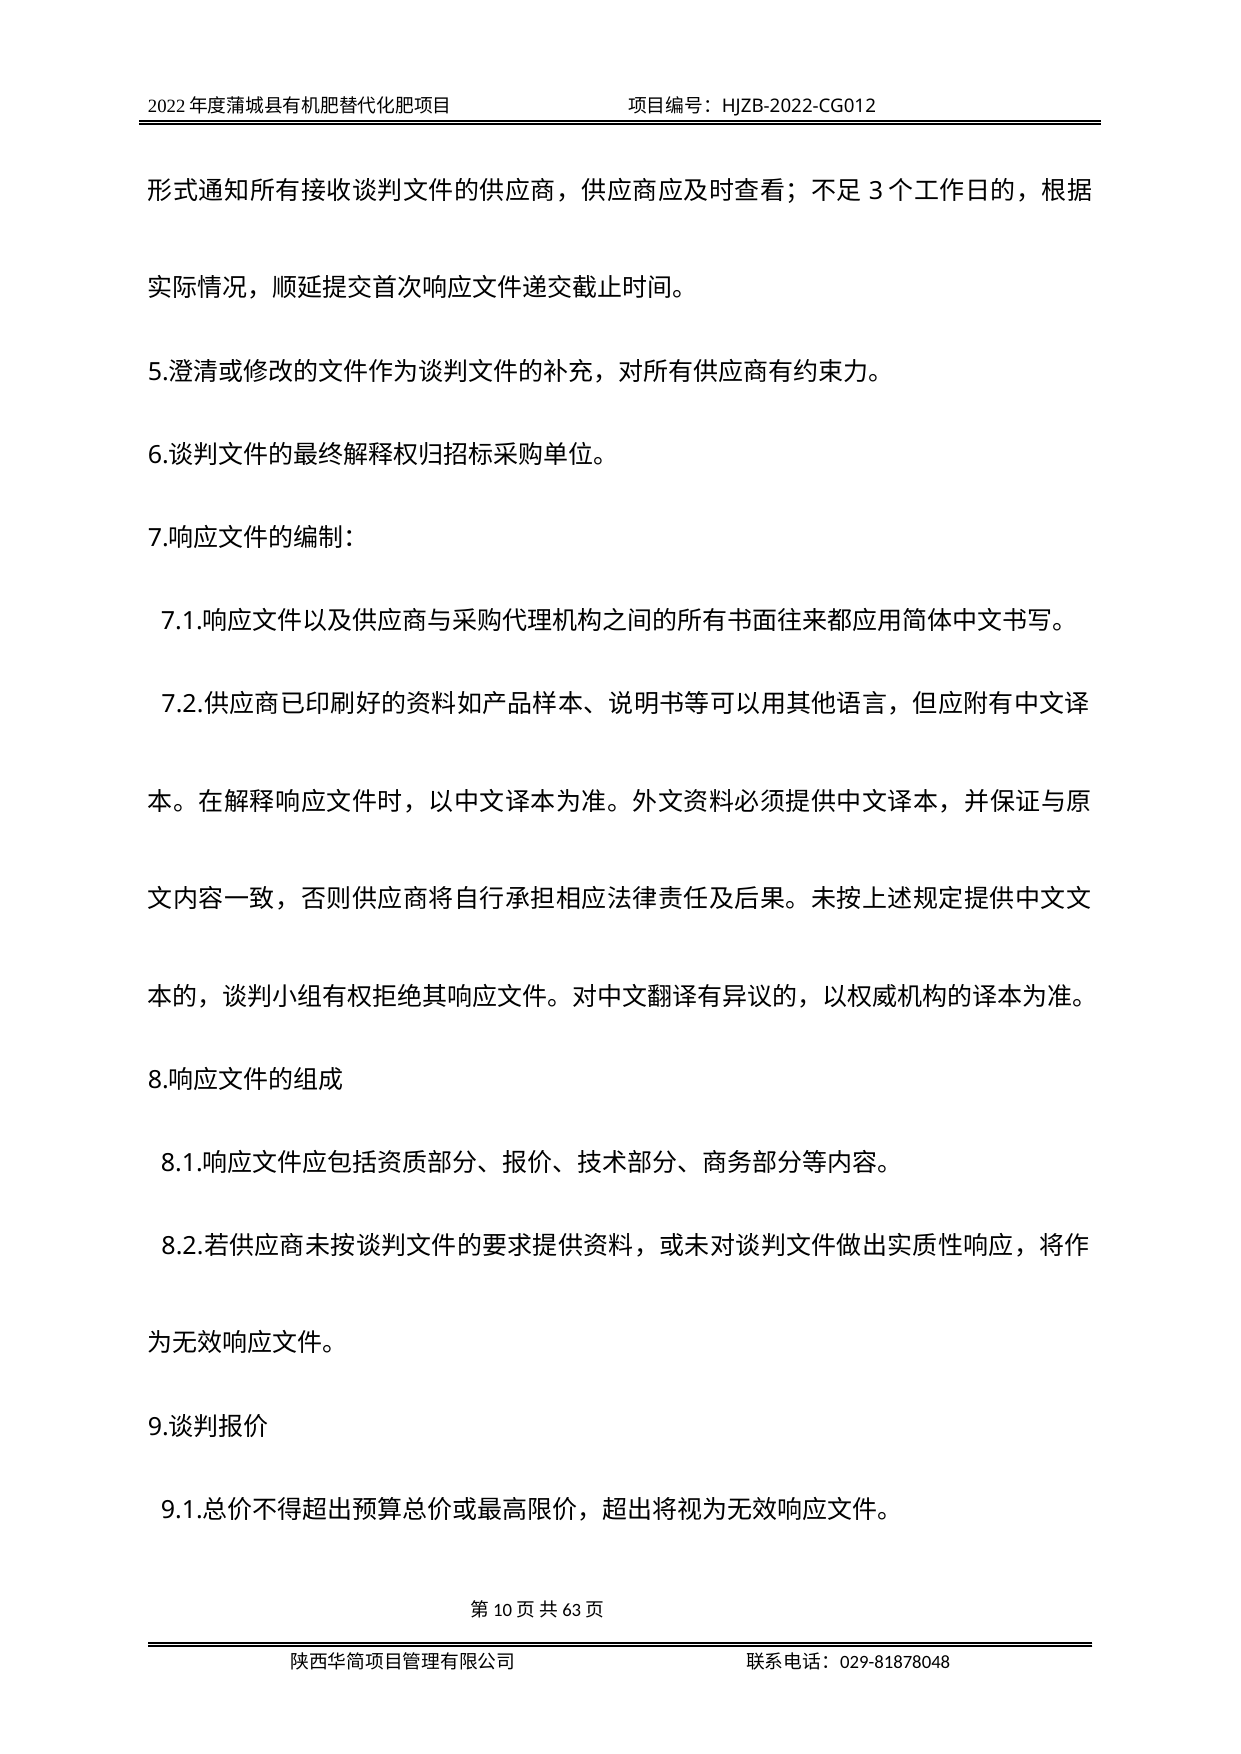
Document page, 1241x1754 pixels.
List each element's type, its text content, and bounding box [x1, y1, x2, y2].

text 8.响应文件的组成 [148, 1045, 1092, 1110]
text 7.2.供应商已印刷好的资料如产品样本、说明书等可以用其他语言，但应附有中文译本。在解释响应文件时，以中文译本为准。外文资料必须提供中文译本，并保证与原文内容一致，否则供应商将自行承担相应法律责任及后果。未按上述规定提供中文文本的，谈判小组有权拒绝其响应文件。对中文翻译有异议的，以权威机构的译本为准。 [148, 669, 1092, 1027]
text 9.1.总价不得超出预算总价或最高限价，超出将视为无效响应文件。 [148, 1475, 1092, 1540]
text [148, 156, 1092, 318]
text 9.谈判报价 [148, 1392, 1092, 1457]
text 7.响应文件的编制： [148, 503, 1092, 568]
text 7.1.响应文件以及供应商与采购代理机构之间的所有书面往来都应用简体中文书写。 [148, 586, 1092, 651]
text 5.澄清或修改的文件作为谈判文件的补充，对所有供应商有约束力。 [148, 337, 1092, 402]
text 6.谈判文件的最终解释权归招标采购单位。 [148, 420, 1092, 485]
text 8.2.若供应商未按谈判文件的要求提供资料，或未对谈判文件做出实质性响应，将作为无效响应文件。 [148, 1211, 1092, 1373]
text 8.1.响应文件应包括资质部分、报价、技术部分、商务部分等内容。 [148, 1128, 1092, 1193]
